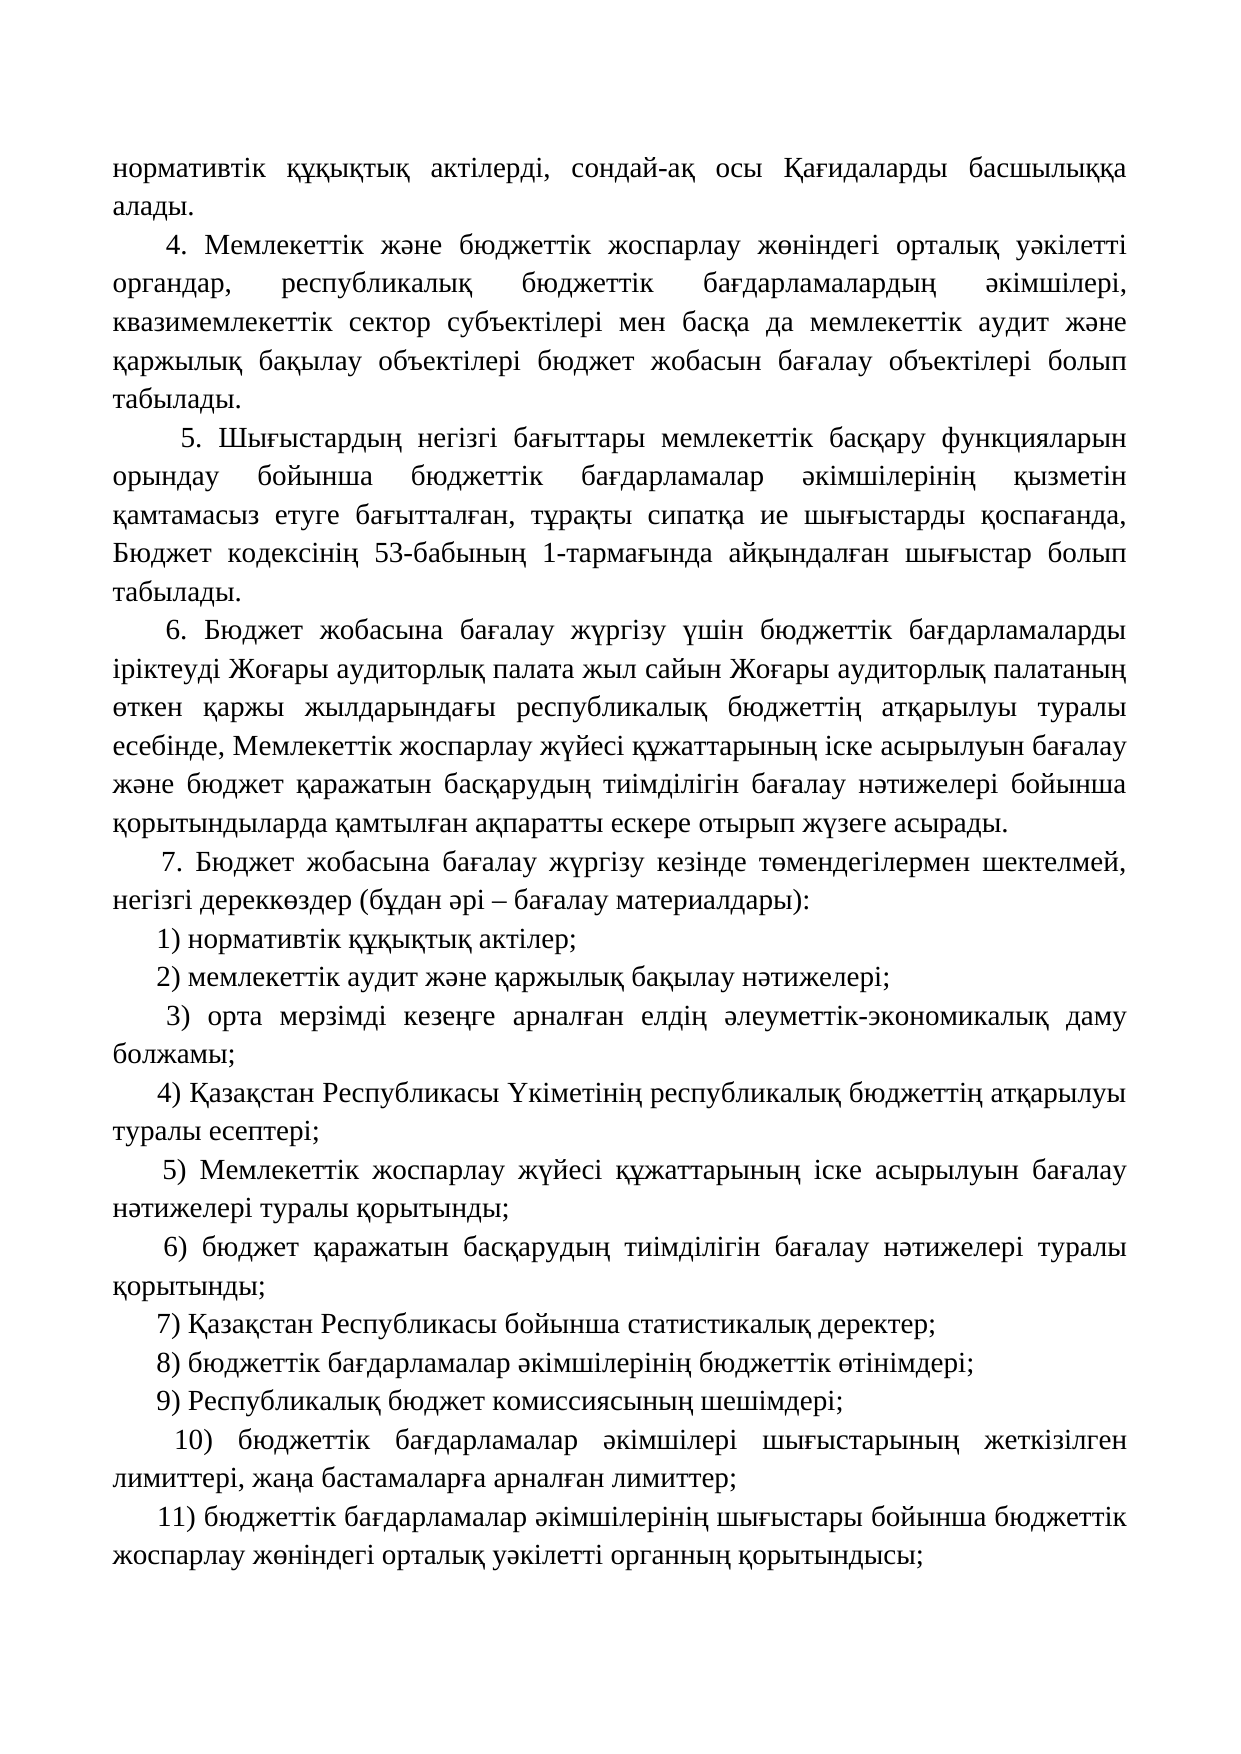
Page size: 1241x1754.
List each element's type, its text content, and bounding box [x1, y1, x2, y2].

text 4) Қазақстан Республикасы Үкіметінің республикалық бюджеттің атқарылуы туралы есептері; [112, 1075, 1128, 1147]
text 6) бюджет қаражатын басқарудың тиімділігін бағалау нәтижелері туралы қорытынды; [112, 1229, 1128, 1301]
text 3) орта мерзімді кезеңге арналған елдің әлеуметтік-экономикалық даму болжамы; [112, 998, 1128, 1070]
text 4. Мемлекеттік және бюджеттік жоспарлау жөніндегі орталық уәкілетті органдар, республикалық бюджеттік бағдарламалардың әкімшілері, квазимемлекеттік сектор субъектілері мен басқа да мемлекеттік аудит және қаржылық бақылау объектілері бюджет жобасын бағалау объектілері болып табылады. [112, 227, 1128, 415]
text 10) бюджеттік бағдарламалар әкімшілері шығыстарының жеткізілген лимиттері, жаңа бастамаларға арналған лимиттер; [112, 1422, 1128, 1494]
text 11) бюджеттік бағдарламалар әкімшілерінің шығыстары бойынша бюджеттік жоспарлау жөніндегі орталық уәкілетті органның қорытындысы; [112, 1499, 1128, 1571]
text 1) нормативтік құқықтық актілер; [112, 921, 1128, 954]
text 8) бюджеттік бағдарламалар әкімшілерінің бюджеттік өтінімдері; [112, 1345, 1128, 1378]
text 7) Қазақстан Республикасы бойынша статистикалық деректер; [112, 1306, 1128, 1340]
text 7. Бюджет жобасына бағалау жүргізу кезінде төмендегілермен шектелмей, негізгі дереккөздер (бұдан әрі – бағалау материалдары): [112, 844, 1128, 916]
text 5) Мемлекеттік жоспарлау жүйесі құжаттарының іске асырылуын бағалау нәтижелері туралы қорытынды; [112, 1152, 1128, 1224]
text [112, 150, 1128, 222]
text 5. Шығыстардың негізгі бағыттары мемлекеттік басқару функцияларын орындау бойынша бюджеттік бағдарламалар әкімшілерінің қызметін қамтамасыз етуге бағытталған, тұрақты сипатқа ие шығыстарды қоспағанда, Бюджет кодексінің 53-бабының 1-тармағында айқындалған шығыстар болып табылады. [112, 420, 1128, 607]
text 6. Бюджет жобасына бағалау жүргізу үшін бюджеттік бағдарламаларды іріктеуді Жоғары аудиторлық палата жыл сайын Жоғары аудиторлық палатаның өткен қаржы жылдарындағы республикалық бюджеттің атқарылуы туралы есебінде, Мемлекеттік жоспарлау жүйесі құжаттарының іске асырылуын бағалау және бюджет қаражатын басқарудың тиімділігін бағалау нәтижелері бойынша қорытындыларда қамтылған ақпаратты ескере отырып жүзеге асырады. [112, 612, 1128, 839]
text 2) мемлекеттік аудит және қаржылық бақылау нәтижелері; [112, 959, 1128, 993]
text 9) Республикалық бюджет комиссиясының шешімдері; [112, 1383, 1128, 1417]
